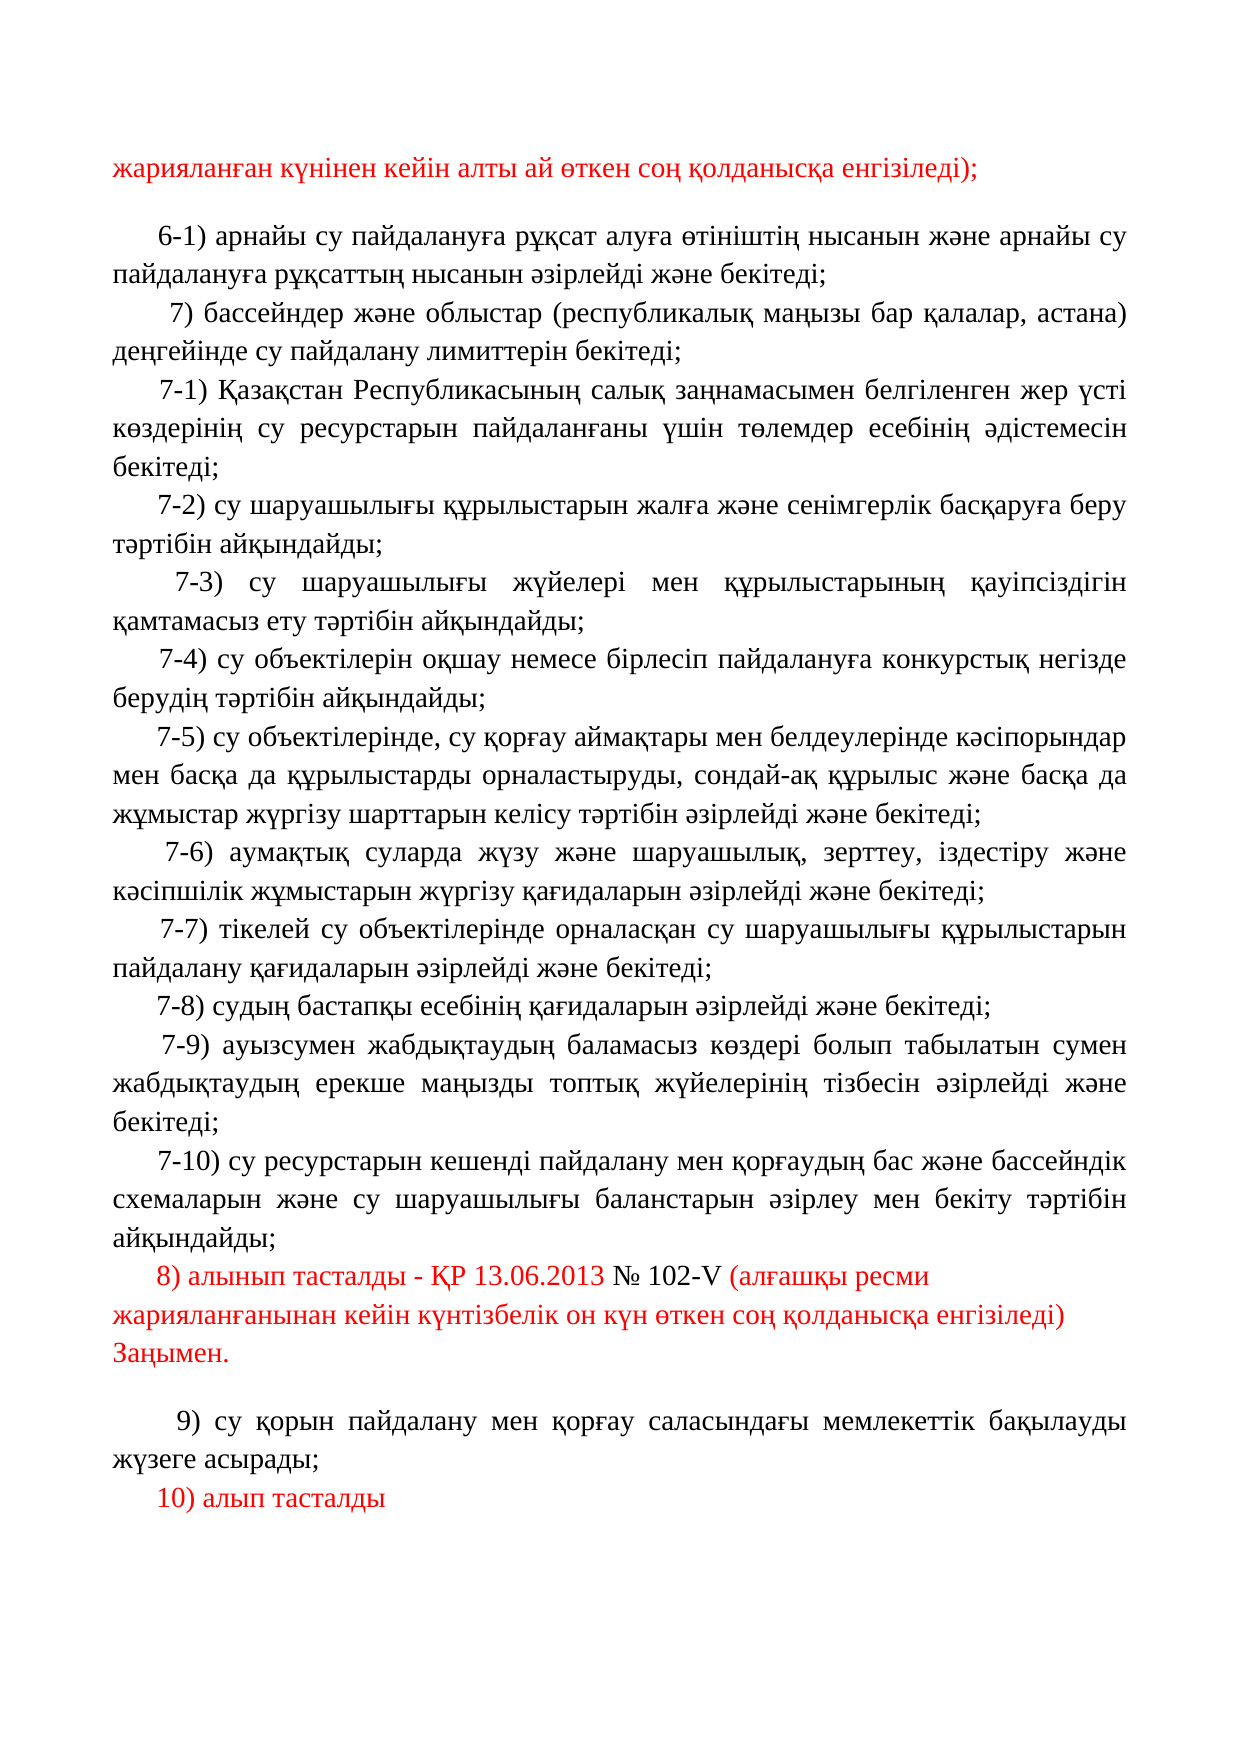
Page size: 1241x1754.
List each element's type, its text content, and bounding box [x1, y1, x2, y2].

text 7-4) су объектілерін оқшау немесе бірлесіп пайдалануға конкурстық негізде берудің тәртібін айқындайды; [112, 642, 1128, 714]
text 7-10) су ресурстарын кешендi пайдалану мен қорғаудың бас және бассейндiк схемаларын және су шаруашылығы баланстарын әзiрлеу мен бекiту тәртiбiн айқындайды; [112, 1143, 1128, 1253]
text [112, 150, 1128, 214]
text 7-5) су объектiлерiнде, су қорғау аймақтары мен белдеулерiнде кәсiпорындар мен басқа да құрылыстарды орналастыруды, сондай-ақ құрылыс және басқа да жұмыстар жүргiзу шарттарын келісу тәртiбiн әзірлейді және бекітеді; [112, 719, 1128, 829]
text 7) бассейндер және облыстар (республикалық маңызы бар қалалар, астана) деңгейiнде су пайдалану лимиттерiн бекiтедi; [112, 295, 1128, 367]
text 7-9) ауызсумен жабдықтаудың баламасыз көздері болып табылатын сумен жабдықтаудың ерекше маңызды топтық жүйелерінің тізбесін әзірлейді және бекітеді; [112, 1027, 1128, 1138]
text 7-3) су шаруашылығы жүйелері мен құрылыстарының қауіпсіздігін қамтамасыз ету тәртібін айқындайды; [112, 564, 1128, 637]
text 7-6) аумақтық суларда жүзу және шаруашылық, зерттеу, іздестіру және кәсіпшілік жұмыстарын жүргізу қағидаларын әзірлейді және бекітеді; [112, 834, 1128, 906]
text 6-1) арнайы су пайдалануға рұқсат алуға өтініштің нысанын және арнайы су пайдалануға рұқсаттың нысанын әзірлейді және бекітеді; [112, 218, 1128, 290]
text 9) су қорын пайдалану мен қорғау саласындағы мемлекеттiк бақылауды жүзеге асырады; [112, 1403, 1128, 1475]
text 8) алынып тасталды - ҚР 13.06.2013 № 102-V (алғашқы ресми жарияланғанынан кейін күнтізбелік он күн өткен соң қолданысқа енгізіледі) Заңымен. [112, 1258, 1128, 1399]
text 7-1) Қазақстан Республикасының салық заңнамасымен белгіленген жер үсті көздерінің су ресурстарын пайдаланғаны үшін төлемдер есебінің әдістемесін бекітеді; [112, 372, 1128, 482]
text 7-2) су шаруашылығы құрылыстарын жалға және сенiмгерлiк басқаруға беру тәртiбiн айқындайды; [112, 487, 1128, 559]
text 7-8) судың бастапқы есебінің қағидаларын әзірлейді және бекiтедi; [112, 988, 1128, 1022]
text 7-7) тiкелей су объектiлерiнде орналасқан су шаруашылығы құрылыстарын пайдалану қағидаларын әзірлейді және бекiтедi; [112, 911, 1128, 983]
text 10) алып тасталды [112, 1480, 1128, 1544]
